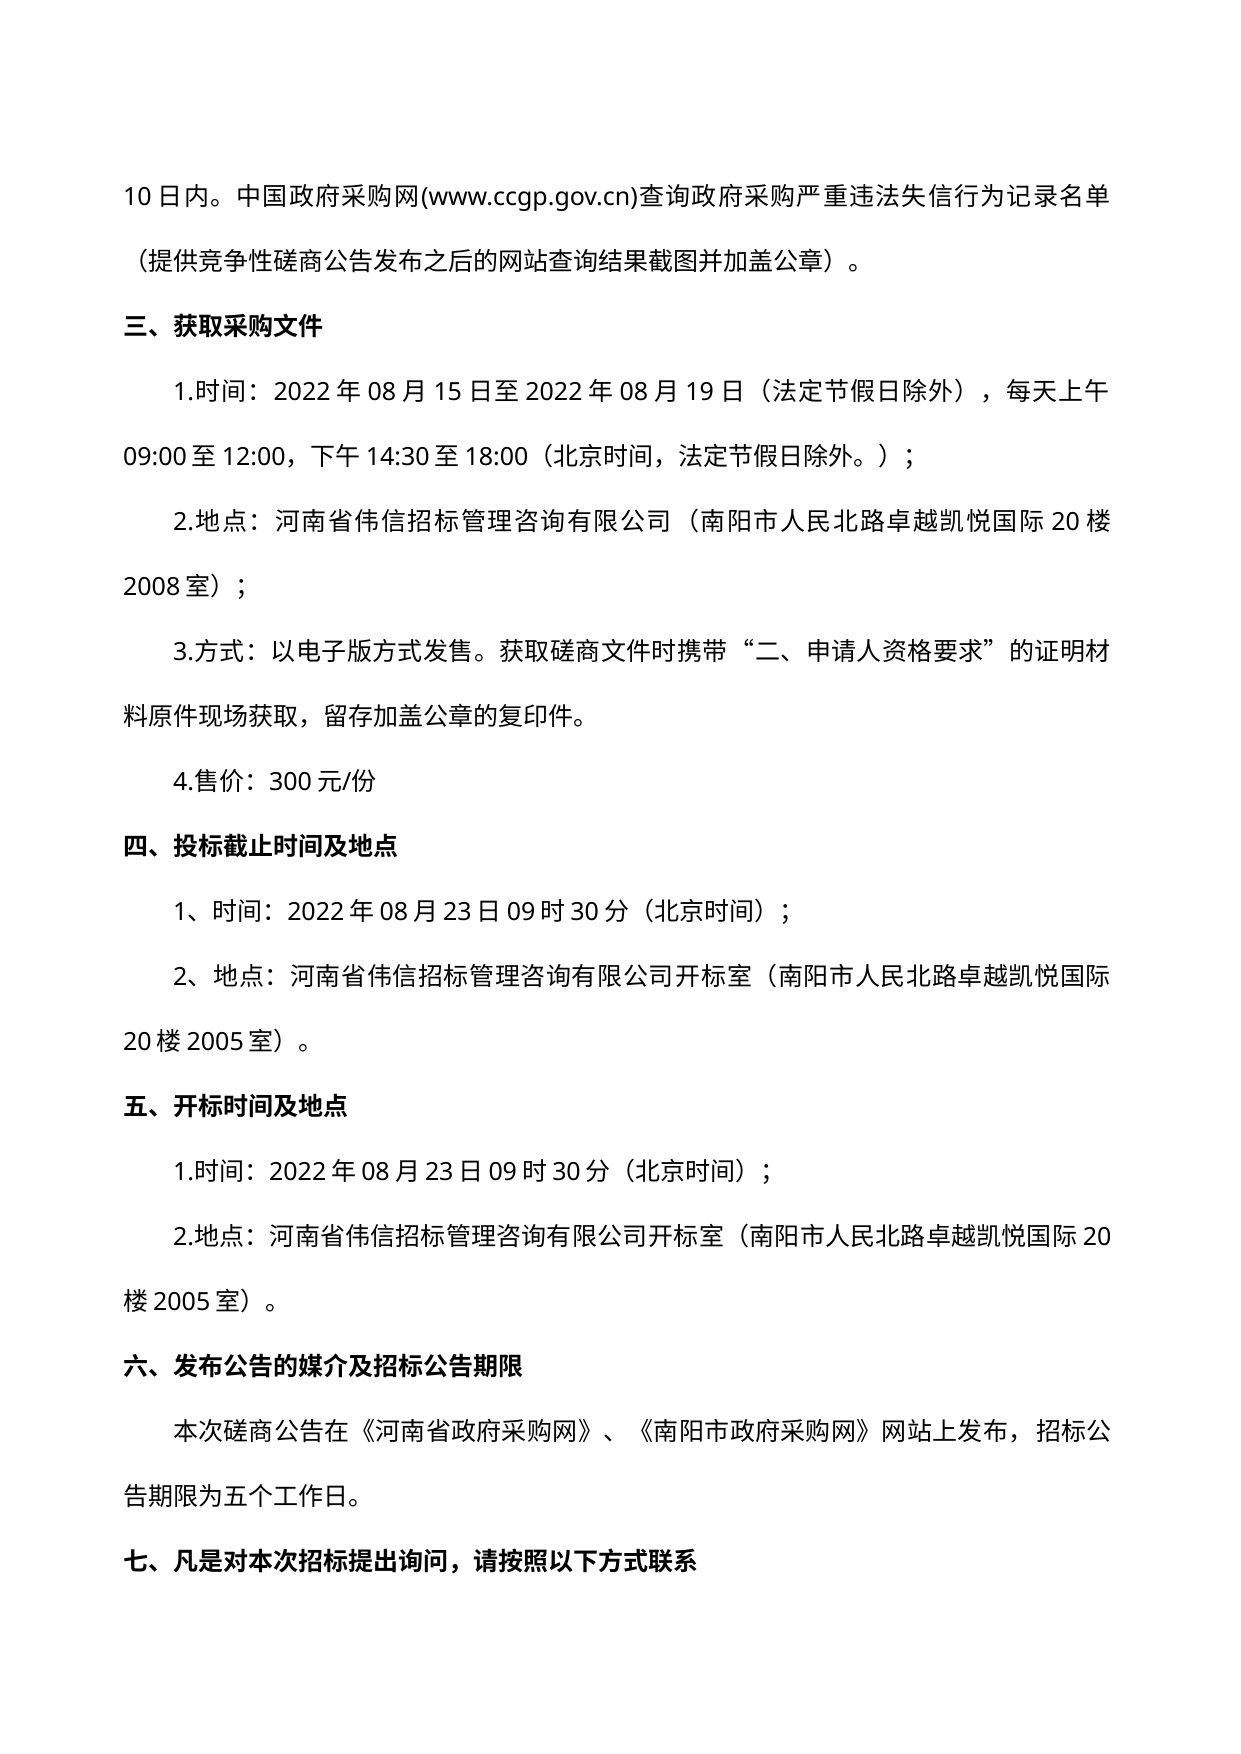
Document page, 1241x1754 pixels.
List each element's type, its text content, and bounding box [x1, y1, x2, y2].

text 2、地点：河南省伟信招标管理咨询有限公司开标室（南阳市人民北路卓越凯悦国际20楼2005室）。 [123, 942, 1111, 1072]
text 1、时间：2022年08月23日09时30分（北京时间）； [123, 877, 1111, 942]
text 七、凡是对本次招标提出询问，请按照以下方式联系 [123, 1527, 1111, 1592]
text 2.地点：河南省伟信招标管理咨询有限公司（南阳市人民北路卓越凯悦国际20楼2008室）； [123, 487, 1111, 617]
text 五、开标时间及地点 [123, 1072, 1111, 1137]
text 四、投标截止时间及地点 [123, 812, 1111, 877]
text 本次磋商公告在《河南省政府采购网》、《南阳市政府采购网》网站上发布，招标公告期限为五个工作日。 [123, 1397, 1111, 1527]
text 三、获取采购文件 [123, 292, 1111, 357]
text 2.地点：河南省伟信招标管理咨询有限公司开标室（南阳市人民北路卓越凯悦国际20楼2005室）。 [123, 1202, 1111, 1332]
text 1.时间：2022年08月23日09时30分（北京时间）； [123, 1137, 1111, 1202]
text 1.时间：2022年08月15日至2022年08月19日（法定节假日除外），每天上午09:00至12:00，下午14:30至18:00（北京时间，法定节假日除外。）； [123, 357, 1111, 487]
text 六、发布公告的媒介及招标公告期限 [123, 1332, 1111, 1397]
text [123, 162, 1111, 292]
text 3.方式：以电子版方式发售。获取磋商文件时携带“二、申请人资格要求”的证明材料原件现场获取，留存加盖公章的复印件。 [123, 617, 1111, 747]
text 4.售价：300元/份 [123, 747, 1111, 812]
